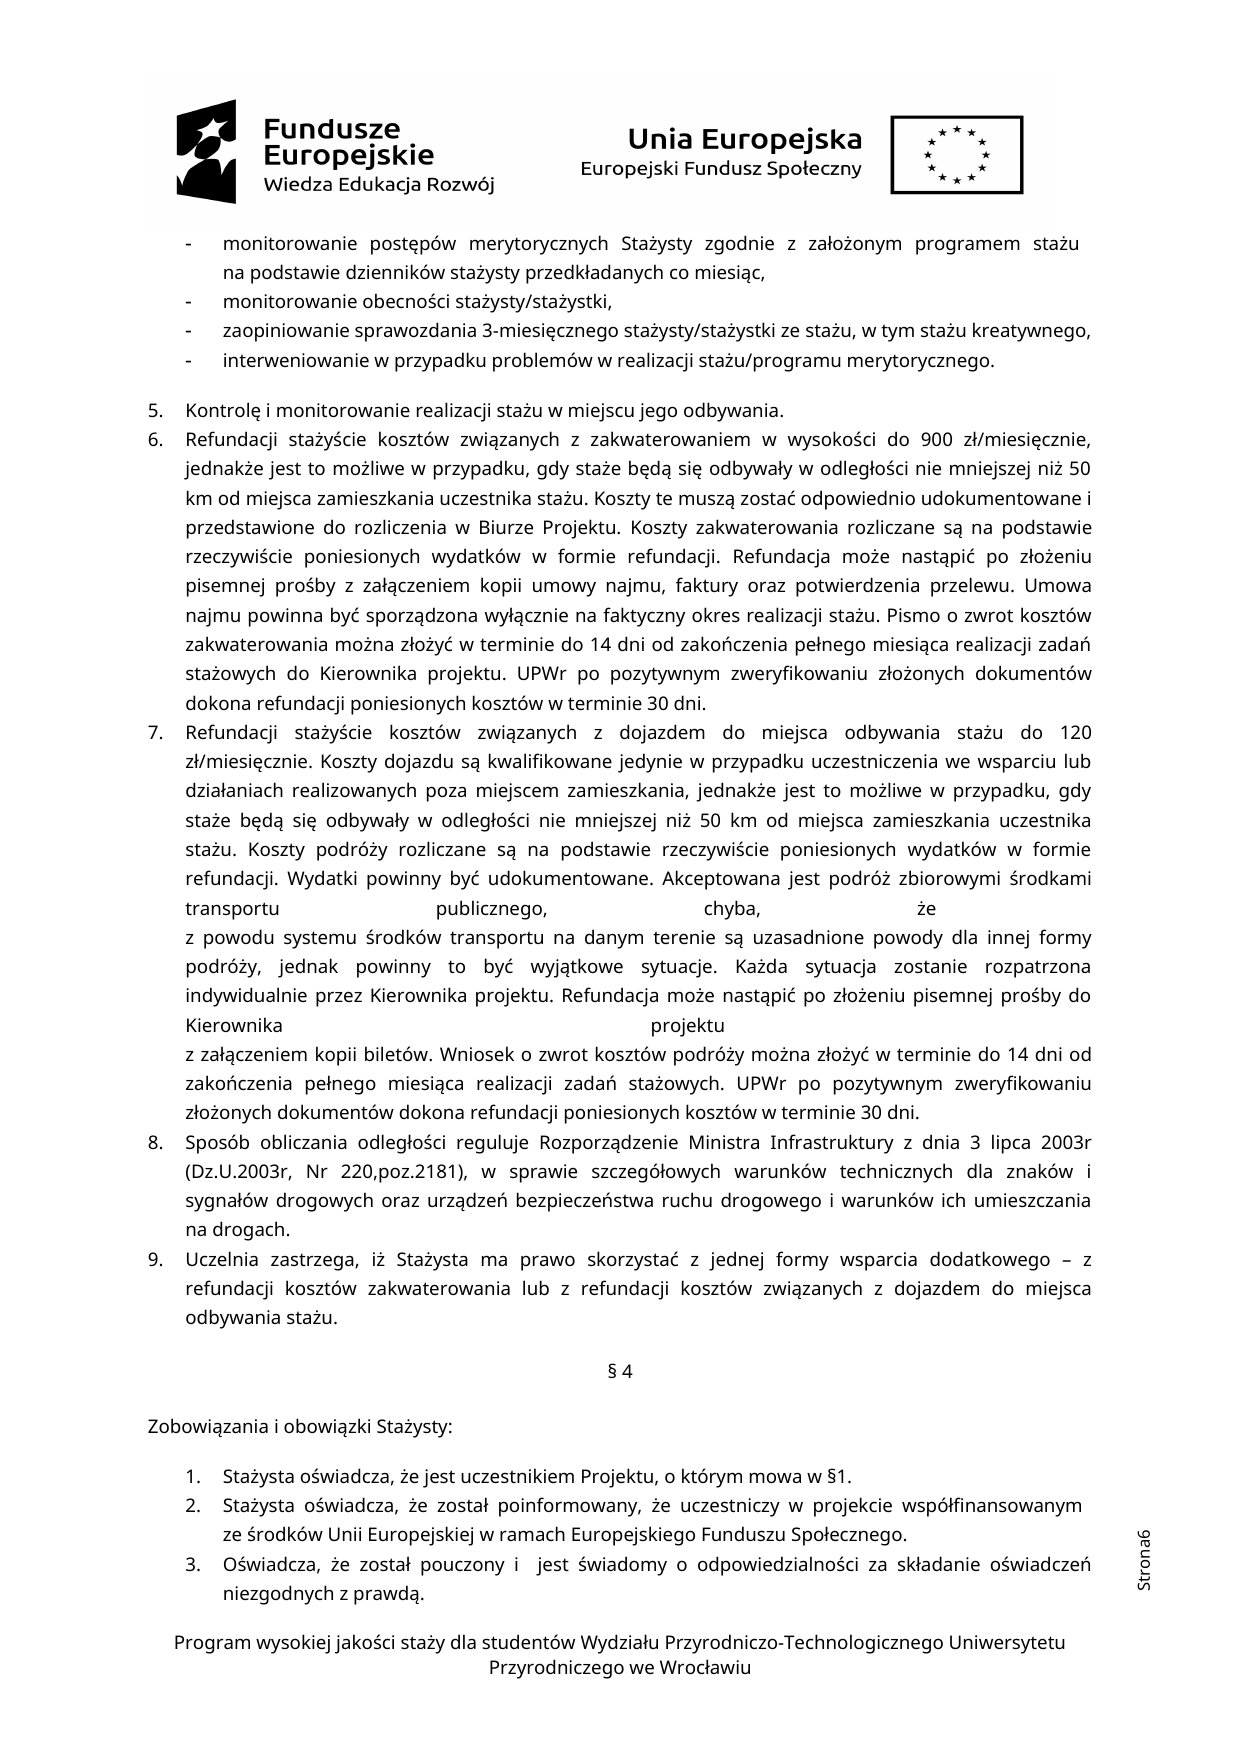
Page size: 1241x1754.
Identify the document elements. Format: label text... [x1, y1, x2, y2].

list Uczelnia zastrzega, iż Stażysta ma prawo skorzystać z jednej formy wsparcia dodatkowego – z refundacji kosztów zakwaterowania lub z refundacji kosztów związanych z dojazdem do miejsca odbywania stażu. [148, 1246, 1093, 1330]
text Zobowiązania i obowiązki Stażysty: [148, 1413, 1093, 1439]
text § 4 [148, 1359, 1093, 1384]
list monitorowanie obecności stażysty/stażystki, [185, 288, 1093, 314]
list interweniowanie w przypadku problemów w realizacji stażu/programu merytorycznego. [185, 347, 1093, 373]
list Kontrolę i monitorowanie realizacji stażu w miejscu jego odbywania. [148, 397, 1093, 423]
list Oświadcza, że został pouczony i jest świadomy o odpowiedzialności za składanie oświadczeń niezgodnych z prawdą. [185, 1551, 1093, 1606]
list Sposób obliczania odległości reguluje Rozporządzenie Ministra Infrastruktury z dnia 3 lipca 2003r (Dz.U.2003r, Nr 220,poz.2181), w sprawie szczegółowych warunków technicznych dla znaków i sygnałów drogowych oraz urządzeń bezpieczeństwa ruchu drogowego i warunków ich umieszczania na drogach. [148, 1129, 1093, 1242]
list Stażysta oświadcza, że jest uczestnikiem Projektu, o którym mowa w §1. [185, 1463, 1093, 1489]
list zaopiniowanie sprawozdania 3-miesięcznego stażysty/stażystki ze stażu, w tym stażu kreatywnego, [185, 318, 1093, 343]
picture [147, 73, 1053, 230]
list monitorowanie postępów merytorycznych Stażysty zgodnie z założonym programem stażu na podstawie dzienników stażysty przedkładanych co miesiąc, [185, 230, 1093, 285]
list Stażysta oświadcza, że został poinformowany, że uczestniczy w projekcie współfinansowanym ze środków Unii Europejskiej w ramach Europejskiego Funduszu Społecznego. [185, 1492, 1093, 1547]
list Refundacji stażyście kosztów związanych z dojazdem do miejsca odbywania stażu do 120 zł/miesięcznie. Koszty dojazdu są kwalifikowane jedynie w przypadku uczestniczenia we wsparciu lub działaniach realizowanych poza miejscem zamieszkania, jednakże jest to możliwe w przypadku, gdy staże będą się odbywały w odległości nie mniejszej niż 50 km od miejsca zamieszkania uczestnika stażu. Koszty podróży rozliczane są na podstawie rzeczywiście poniesionych wydatków w formie refundacji. Wydatki powinny być udokumentowane. Akceptowana jest podróż zbiorowymi środkami transportu publicznego, chyba, że z powodu systemu środków transportu na danym terenie są uzasadnione powody dla innej formy podróży, jednak powinny to być wyjątkowe sytuacje. Każda sytuacja zostanie rozpatrzona indywidualnie przez Kierownika projektu. Refundacja może nastąpić po złożeniu pisemnej prośby do Kierownika projektu z załączeniem kopii biletów. Wniosek o zwrot kosztów podróży można złożyć w terminie do 14 dni od zakończenia pełnego miesiąca realizacji zadań stażowych. UPWr po pozytywnym zweryfikowaniu złożonych dokumentów dokona refundacji poniesionych kosztów w terminie 30 dni. [148, 719, 1093, 1125]
list Refundacji stażyście kosztów związanych z zakwaterowaniem w wysokości do 900 zł/miesięcznie, jednakże jest to możliwe w przypadku, gdy staże będą się odbywały w odległości nie mniejszej niż 50 km od miejsca zamieszkania uczestnika stażu. Koszty te muszą zostać odpowiednio udokumentowane i przedstawione do rozliczenia w Biurze Projektu. Koszty zakwaterowania rozliczane są na podstawie rzeczywiście poniesionych wydatków w formie refundacji. Refundacja może nastąpić po złożeniu pisemnej prośby z załączeniem kopii umowy najmu, faktury oraz potwierdzenia przelewu. Umowa najmu powinna być sporządzona wyłącznie na faktyczny okres realizacji stażu. Pismo o zwrot kosztów zakwaterowania można złożyć w terminie do 14 dni od zakończenia pełnego miesiąca realizacji zadań stażowych do Kierownika projektu. UPWr po pozytywnym zweryfikowaniu złożonych dokumentów dokona refundacji poniesionych kosztów w terminie 30 dni. [148, 426, 1093, 715]
